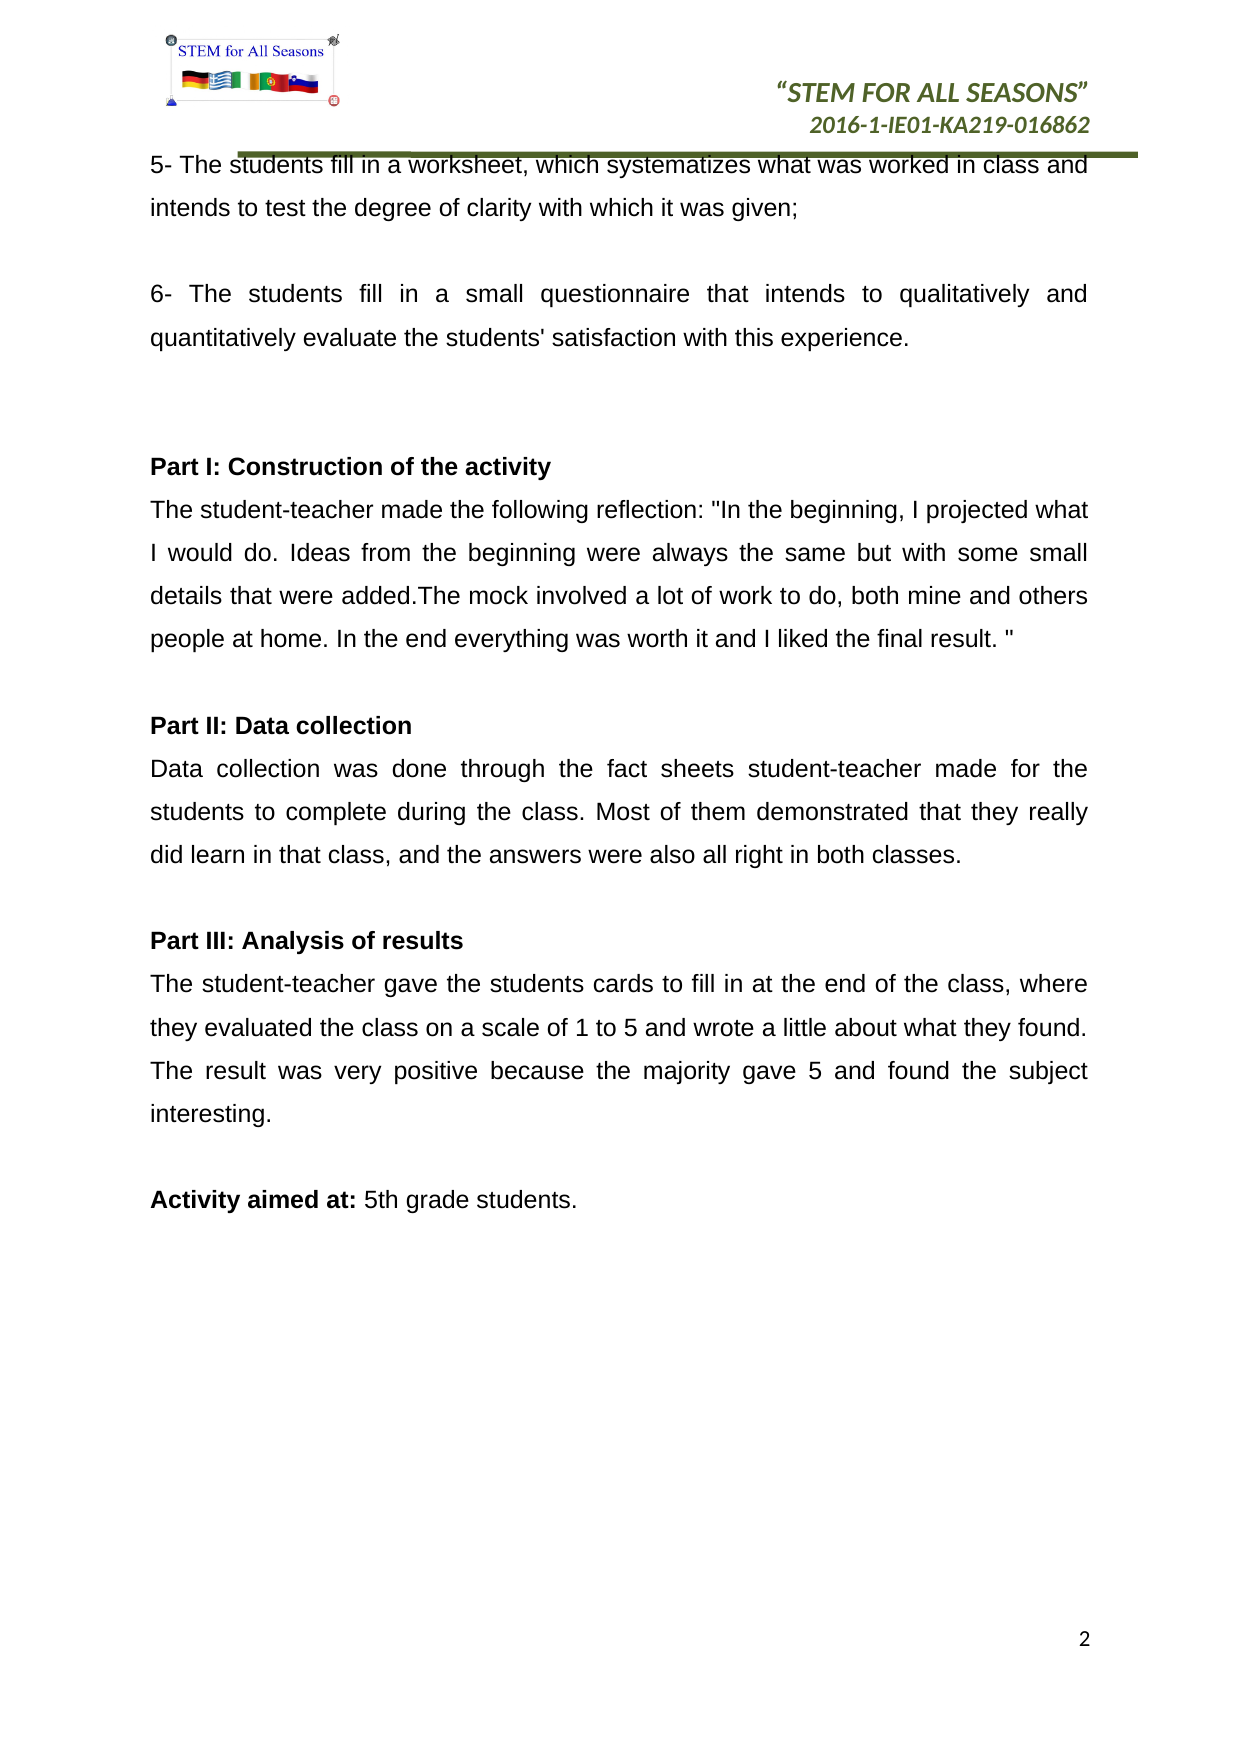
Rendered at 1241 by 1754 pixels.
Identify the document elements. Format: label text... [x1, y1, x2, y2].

text Part II: Data collection [150, 711, 1090, 739]
text 5- The students fill in a worksheet, which systematizes what was worked in class and intends to test the degree of clarity with which it was given; [150, 150, 1090, 222]
text Activity aimed at: 5th grade students. [150, 1185, 1090, 1214]
text Data collection was done through the fact sheets student-teacher made for the students to complete during the class. Most of them demonstrated that they really did learn in that class, and the answers were also all right in both classes. [150, 754, 1090, 869]
text Part I: Construction of the activity [150, 452, 1090, 481]
text The student-teacher gave the students cards to fill in at the end of the class, where they evaluated the class on a scale of 1 to 5 and wrote a little about what they found. The result was very positive because the majority gave 5 and found the subject interesting. [150, 969, 1090, 1127]
text 6- The students fill in a small questionnaire that intends to qualitatively and quantitatively evaluate the students' satisfaction with this experience. [150, 279, 1090, 351]
text The student-teacher made the following reflection: "In the beginning, I projected what I would do. Ideas from the beginning were always the same but with some small details that were added.The mock involved a lot of work to do, both mine and others people at home. In the end everything was worth it and I liked the final result. " [150, 495, 1090, 653]
text Part III: Analysis of results [150, 926, 1090, 955]
picture [150, 25, 350, 113]
